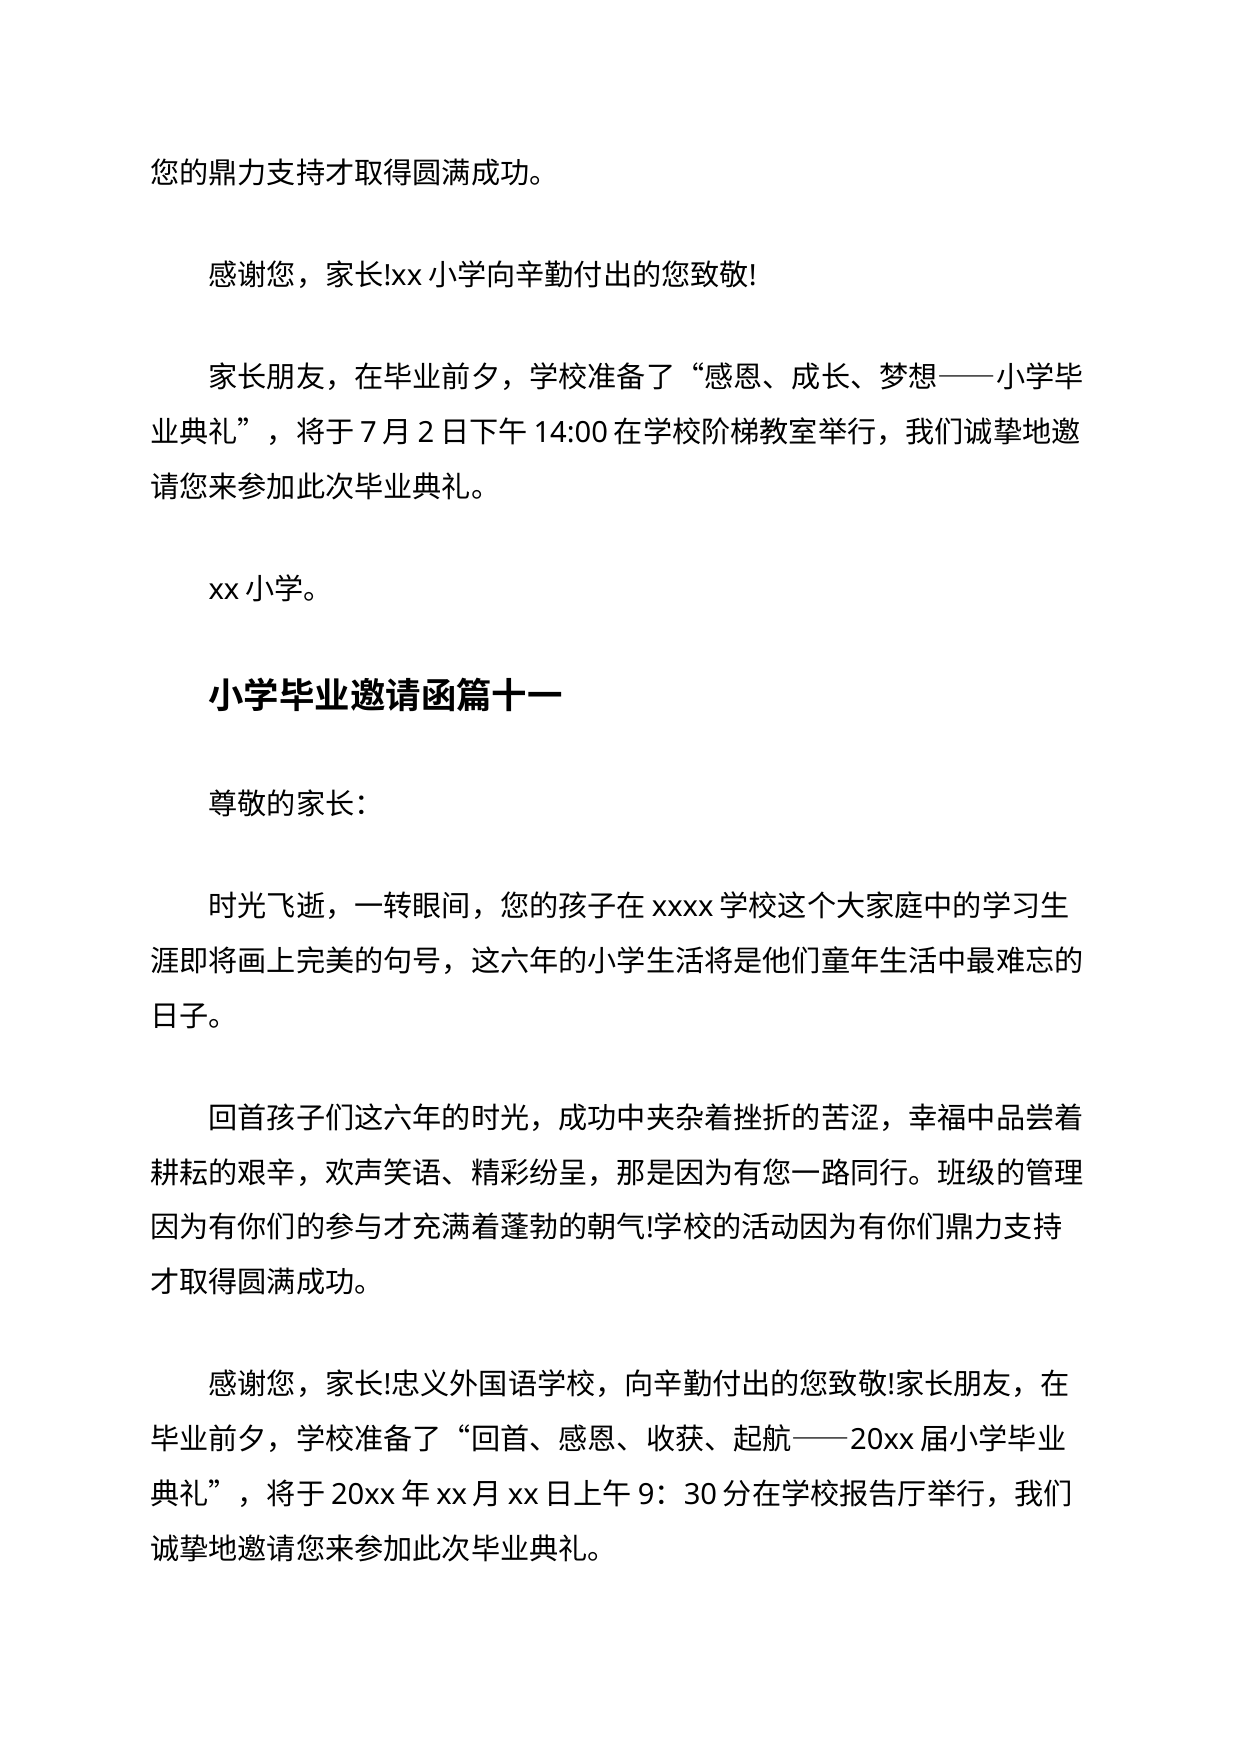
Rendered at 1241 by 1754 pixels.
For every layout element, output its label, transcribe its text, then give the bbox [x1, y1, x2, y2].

text xx小学。 [150, 565, 1090, 608]
text 尊敬的家长： [150, 781, 1090, 823]
text 小学毕业邀请函篇十一 [150, 667, 1090, 719]
text 感谢您，家长!忠义外国语学校，向辛勤付出的您致敬!家长朋友，在毕业前夕，学校准备了“回首、感恩、收获、起航――20xx届小学毕业典礼”，将于20xx年xx月xx日上午9：30分在学校报告厅举行，我们诚挚地邀请您来参加此次毕业典礼。 [150, 1361, 1090, 1568]
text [150, 150, 1090, 192]
text 回首孩子们这六年的时光，成功中夹杂着挫折的苦涩，幸福中品尝着耕耘的艰辛，欢声笑语、精彩纷呈，那是因为有您一路同行。班级的管理因为有你们的参与才充满着蓬勃的朝气!学校的活动因为有你们鼎力支持才取得圆满成功。 [150, 1094, 1090, 1301]
text 感谢您，家长!xx小学向辛勤付出的您致敬! [150, 252, 1090, 294]
text 时光飞逝，一转眼间，您的孩子在xxxx学校这个大家庭中的学习生涯即将画上完美的句号，这六年的小学生活将是他们童年生活中最难忘的日子。 [150, 883, 1090, 1035]
text 家长朋友，在毕业前夕，学校准备了“感恩、成长、梦想——小学毕业典礼”，将于7月2日下午14:00在学校阶梯教室举行，我们诚挚地邀请您来参加此次毕业典礼。 [150, 354, 1090, 506]
